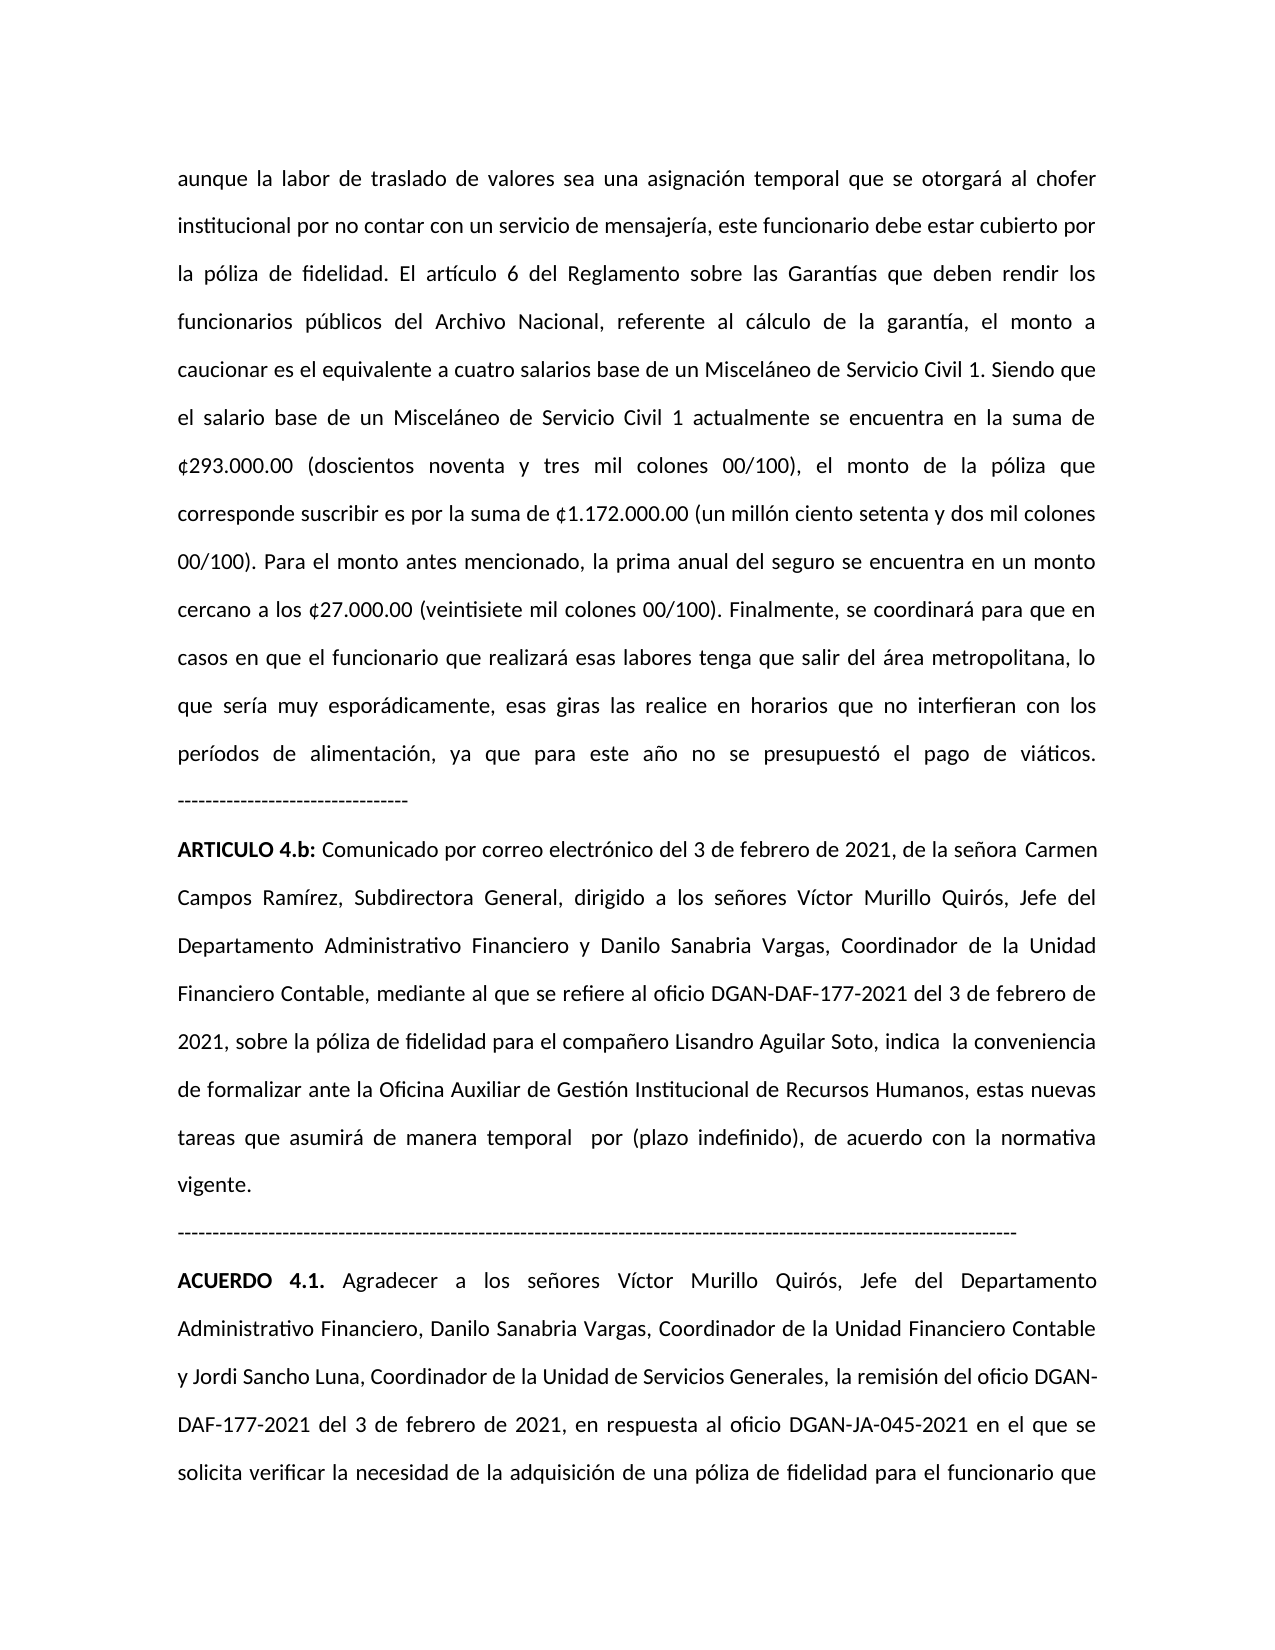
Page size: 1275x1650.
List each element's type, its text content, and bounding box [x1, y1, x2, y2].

text ARTICULO 4.b: Comunicado por correo electrónico del 3 de febrero de 2021, de la señora Carmen Campos Ramírez, Subdirectora General, dirigido a los señores Víctor Murillo Quirós, Jefe del Departamento Administrativo Financiero y Danilo Sanabria Vargas, Coordinador de la Unidad Financiero Contable, mediante al que se refiere al oficio DGAN-DAF-177-2021 del 3 de febrero de 2021, sobre la póliza de fidelidad para el compañero Lisandro Aguilar Soto, indica la conveniencia de formalizar ante la Oficina Auxiliar de Gestión Institucional de Recursos Humanos, estas nuevas tareas que asumirá de manera temporal por (plazo indefinido), de acuerdo con la normativa vigente. ------------------------------------------------------------------------------------------------------------------------ [177, 819, 1098, 1250]
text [177, 148, 1098, 818]
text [177, 1250, 1098, 1490]
